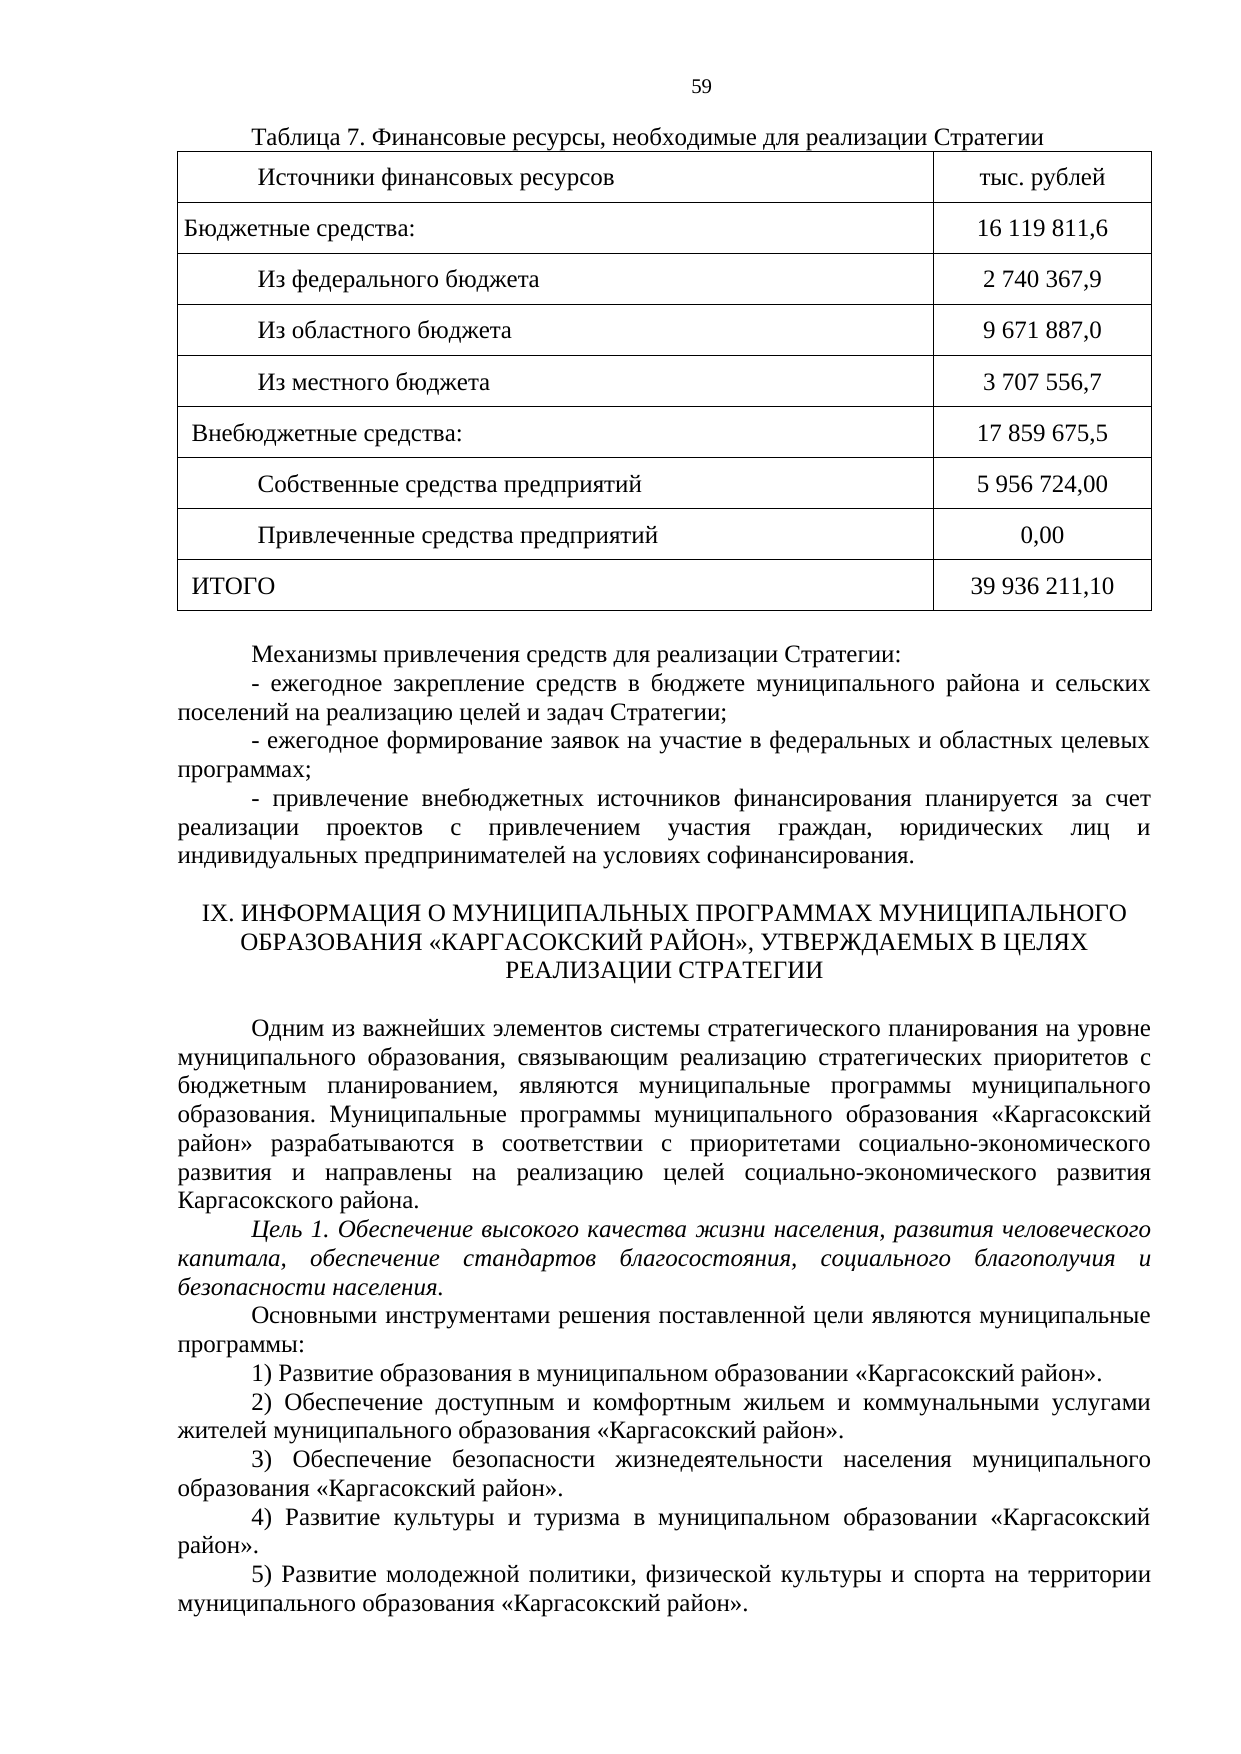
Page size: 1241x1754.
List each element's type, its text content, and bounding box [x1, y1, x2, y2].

text 1) Развитие образования в муниципальном образовании «Каргасокский район». [177, 1358, 1152, 1387]
table_cell ИТОГО [178, 560, 933, 610]
table_cell Бюджетные средства: [178, 203, 933, 253]
text 4) Развитие культуры и туризма в муниципальном образовании «Каргасокский район». [177, 1502, 1152, 1559]
table_cell Из федерального бюджета [178, 254, 933, 304]
table_cell 39 936 211,10 [934, 560, 1151, 610]
table_cell Привлеченные средства предприятий [178, 509, 933, 559]
table_cell 9 671 887,0 [934, 305, 1151, 355]
table_cell 16 119 811,6 [934, 203, 1151, 253]
table_cell 17 859 675,5 [934, 407, 1151, 457]
table_cell Собственные средства предприятий [178, 458, 933, 508]
text - ежегодное формирование заявок на участие в федеральных и областных целевых программах; [177, 725, 1152, 783]
table_cell 3 707 556,7 [934, 356, 1151, 406]
text Механизмы привлечения средств для реализации Стратегии: [177, 639, 1152, 668]
table_cell 5 956 724,00 [934, 458, 1151, 508]
text 3) Обеспечение безопасности жизнедеятельности населения муниципального образования «Каргасокский район». [177, 1444, 1152, 1502]
table_cell 0,00 [934, 509, 1151, 559]
table_cell Внебюджетные средства: [178, 407, 933, 457]
text Одним из важнейших элементов системы стратегического планирования на уровне муниципального образования, связывающим реализацию стратегических приоритетов с бюджетным планированием, являются муниципальные программы муниципального образования. Муниципальные программы муниципального образования «Каргасокский район» разрабатываются в соответствии с приоритетами социально-экономического развития и направлены на реализацию целей социально-экономического развития Каргасокского района. [177, 1013, 1152, 1214]
text Таблица 7. Финансовые ресурсы, необходимые для реализации Стратегии [177, 122, 1152, 151]
table_header Источники финансовых ресурсов [178, 152, 933, 202]
table_cell 2 740 367,9 [934, 254, 1151, 304]
text Основными инструментами решения поставленной цели являются муниципальные программы: [177, 1300, 1152, 1358]
text Цель 1. Обеспечение высокого качества жизни населения, развития человеческого капитала, обеспечение стандартов благосостояния, социального благополучия и безопасности населения. [177, 1214, 1152, 1300]
text IX. ИНФОРМАЦИЯ О МУНИЦИПАЛЬНЫХ ПРОГРАММАХ МУНИЦИПАЛЬНОГО ОБРАЗОВАНИЯ «КАРГАСОКСКИЙ РАЙОН», УТВЕРЖДАЕМЫХ В ЦЕЛЯХ РЕАЛИЗАЦИИ СТРАТЕГИИ [177, 898, 1152, 984]
table_cell Из областного бюджета [178, 305, 933, 355]
table_header тыс. рублей [934, 152, 1151, 202]
text 5) Развитие молодежной политики, физической культуры и спорта на территории муниципального образования «Каргасокский район». [177, 1559, 1152, 1617]
text - ежегодное закрепление средств в бюджете муниципального района и сельских поселений на реализацию целей и задач Стратегии; [177, 668, 1152, 725]
text 2) Обеспечение доступным и комфортным жильем и коммунальными услугами жителей муниципального образования «Каргасокский район». [177, 1387, 1152, 1444]
table_cell Из местного бюджета [178, 356, 933, 406]
text - привлечение внебюджетных источников финансирования планируется за счет реализации проектов с привлечением участия граждан, юридических лиц и индивидуальных предпринимателей на условиях софинансирования. [177, 783, 1152, 869]
